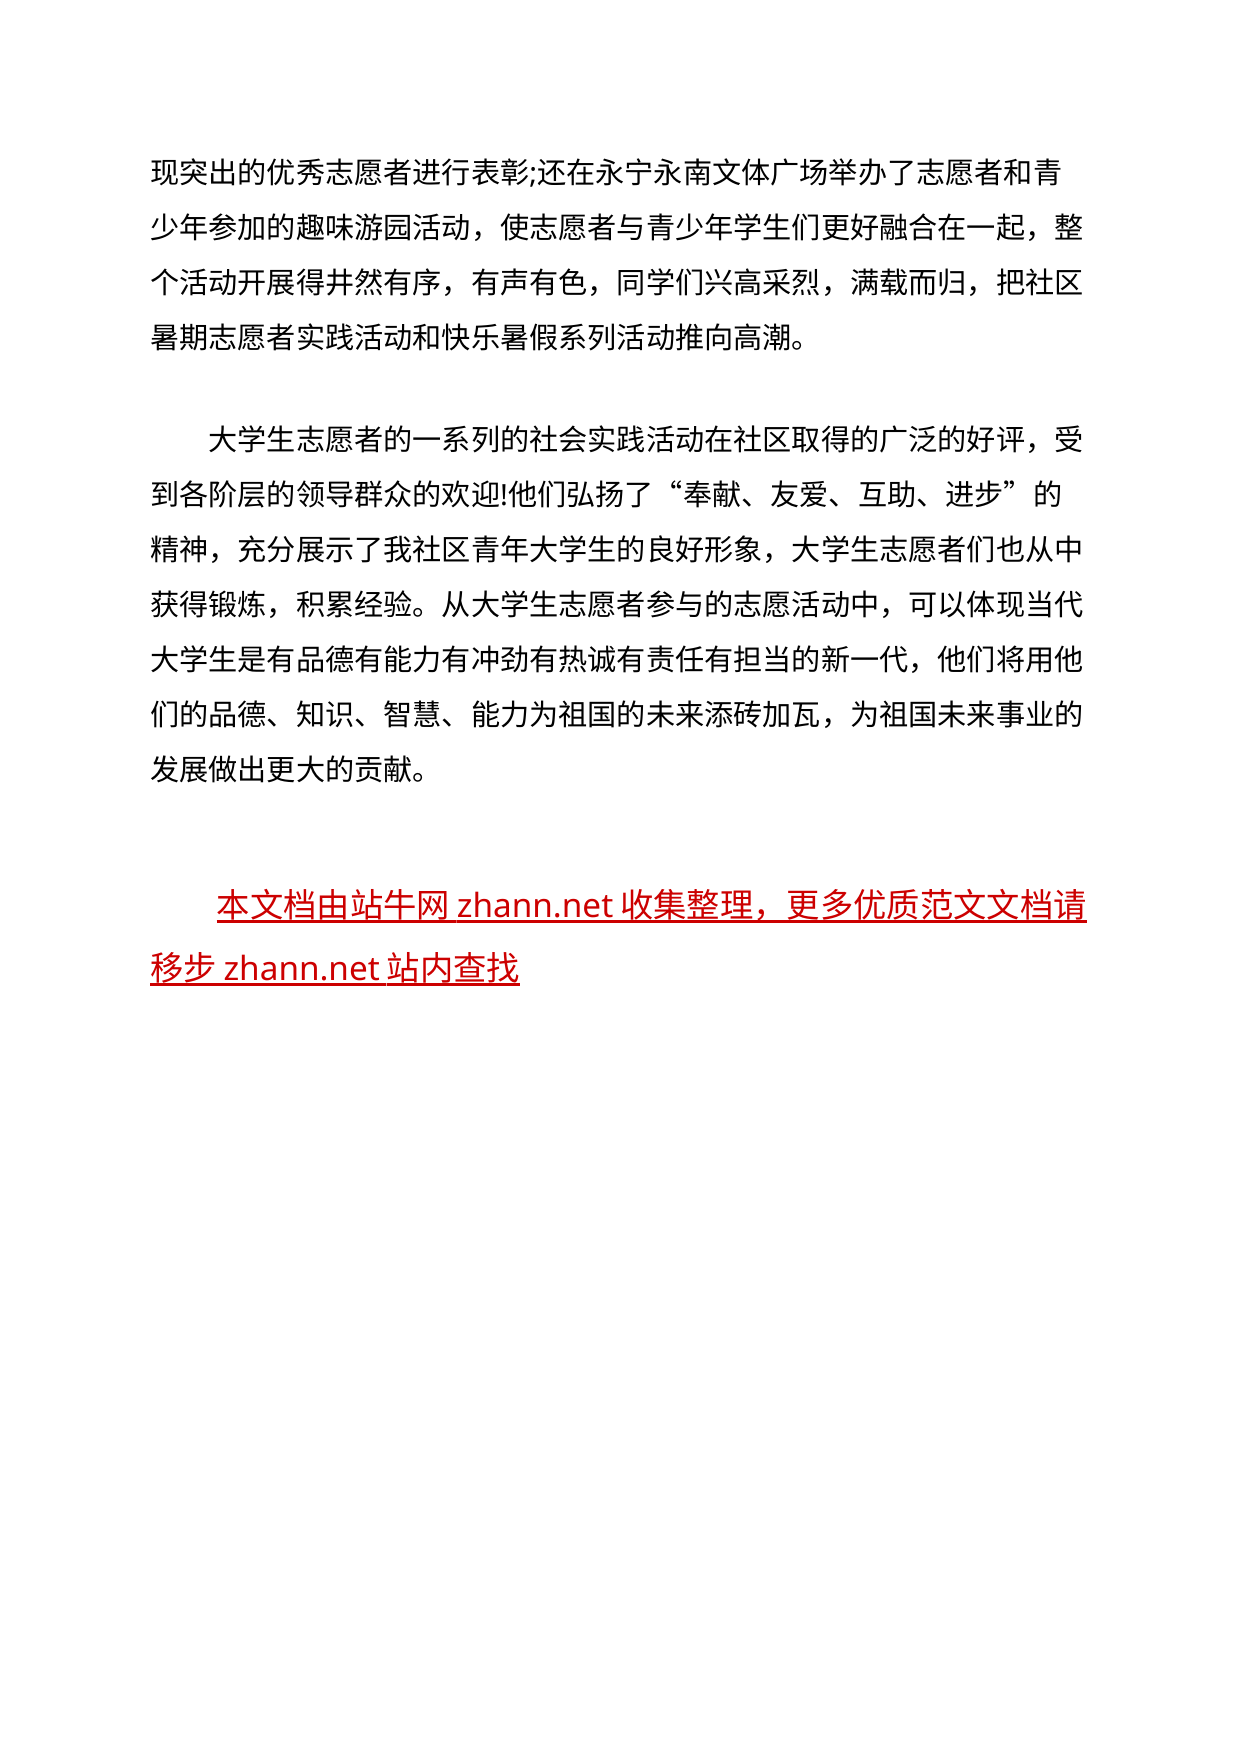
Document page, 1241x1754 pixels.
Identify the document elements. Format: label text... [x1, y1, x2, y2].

text 大学生志愿者的一系列的社会实践活动在社区取得的广泛的好评，受到各阶层的领导群众的欢迎!他们弘扬了“奉献、友爱、互助、进步”的精神，充分展示了我社区青年大学生的良好形象，大学生志愿者们也从中获得锻炼，积累经验。从大学生志愿者参与的志愿活动中，可以体现当代大学生是有品德有能力有冲劲有热诚有责任有担当的新一代，他们将用他们的品德、知识、智慧、能力为祖国的未来添砖加瓦，为祖国未来事业的发展做出更大的贡献。 [150, 417, 1090, 788]
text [150, 150, 1090, 357]
text 本文档由站牛网zhann.net收集整理，更多优质范文文档请移步zhann.net站内查找 [150, 879, 1090, 990]
